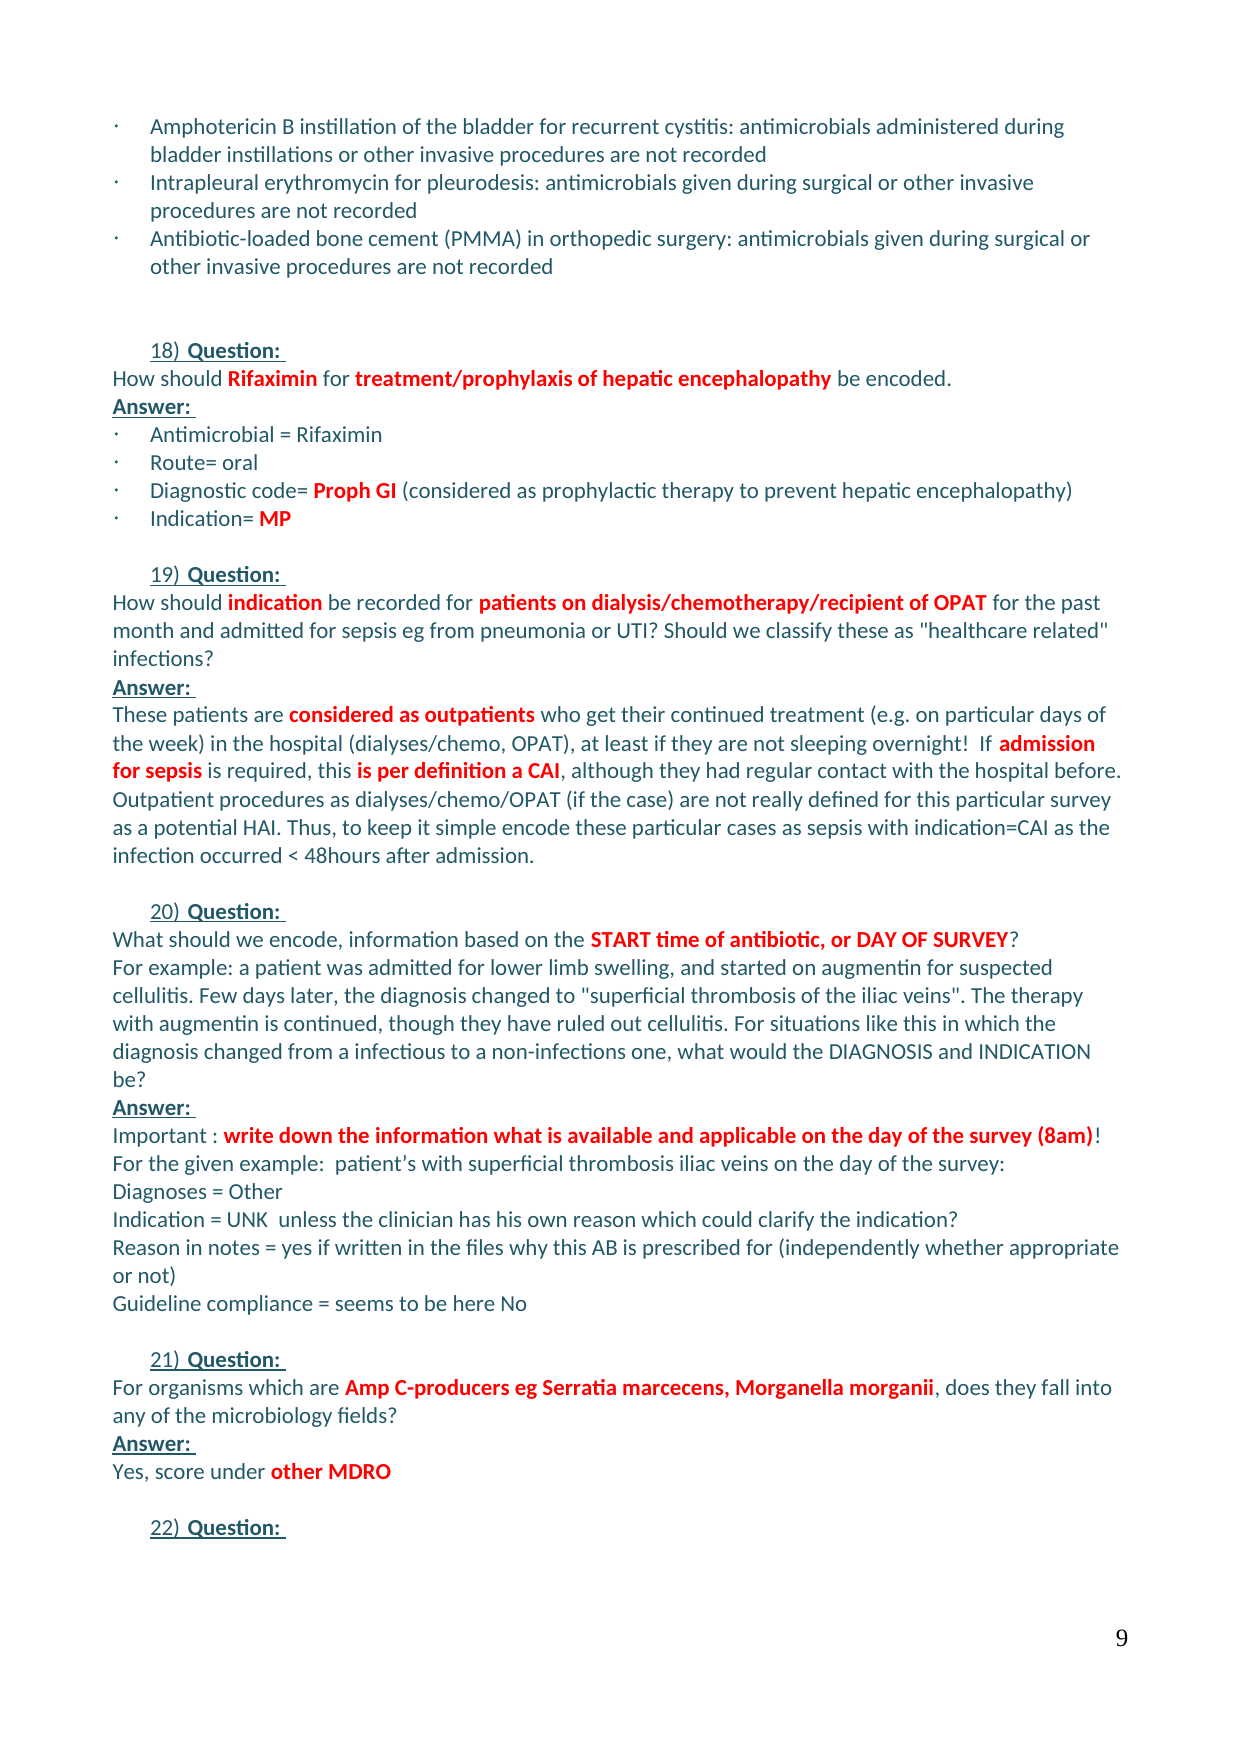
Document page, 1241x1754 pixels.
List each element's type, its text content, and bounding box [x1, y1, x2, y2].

list Question: [150, 897, 1128, 925]
list Diagnostic code= Proph GI (considered as prophylactic therapy to prevent hepatic encephalopathy) [112, 476, 1128, 504]
text Answer: [112, 392, 1128, 420]
text For organisms which are Amp C-producers eg Serratia marcecens, Morganella morganii, does they fall into any of the microbiology fields? [112, 1373, 1128, 1429]
text How should Rifaximin for treatment/prophylaxis of hepatic encephalopathy be encoded. [112, 364, 1128, 392]
list Antimicrobial = Rifaximin [112, 420, 1128, 448]
text Important : write down the information what is available and applicable on the day of the survey (8am)! [112, 1121, 1128, 1149]
text Answer: [112, 1429, 1128, 1457]
list Amphotericin B instillation of the bladder for recurrent cystitis: antimicrobials administered during bladder instillations or other invasive procedures are not recorded [112, 112, 1128, 168]
text Yes, score under other MDRO [112, 1457, 1128, 1485]
list Question: [150, 561, 1128, 588]
text Indication = UNK unless the clinician has his own reason which could clarify the indication? [112, 1205, 1128, 1233]
list Indication= MP [112, 504, 1128, 532]
text For the given example: patient’s with superficial thrombosis iliac veins on the day of the survey: [112, 1149, 1128, 1177]
list Intrapleural erythromycin for pleurodesis: antimicrobials given during surgical or other invasive procedures are not recorded [112, 168, 1128, 224]
text Diagnoses = Other [112, 1177, 1128, 1205]
text Answer: [112, 1093, 1128, 1121]
text Outpatient procedures as dialyses/chemo/OPAT (if the case) are not really defined for this particular survey as a potential HAI. Thus, to keep it simple encode these particular cases as sepsis with indication=CAI as the infection occurred < 48hours after admission. [112, 785, 1128, 869]
list Question: [150, 336, 1128, 364]
text For example: a patient was admitted for lower limb swelling, and started on augmentin for suspected cellulitis. Few days later, the diagnosis changed to "superficial thrombosis of the iliac veins". The therapy with augmentin is continued, though they have ruled out cellulitis. For situations like this in which the diagnosis changed from a infectious to a non-infections one, what would the DIAGNOSIS and INDICATION be? [112, 953, 1128, 1093]
list Route= oral [112, 448, 1128, 476]
list Antibiotic-loaded bone cement (PMMA) in orthopedic surgery: antimicrobials given during surgical or other invasive procedures are not recorded [112, 224, 1128, 280]
text These patients are considered as outpatients who get their continued treatment (e.g. on particular days of the week) in the hospital (dialyses/chemo, OPAT), at least if they are not sleeping overnight! If admission for sepsis is required, this is per definition a CAI, although they had regular contact with the hospital before. [112, 701, 1128, 785]
text Guideline compliance = seems to be here No [112, 1289, 1128, 1317]
text How should indication be recorded for patients on dialysis/chemotherapy/recipient of OPAT for the past month and admitted for sepsis eg from pneumonia or UTI? Should we classify these as "healthcare related" infections? [112, 588, 1128, 673]
text Reason in notes = yes if written in the files why this AB is prescribed for (independently whether appropriate or not) [112, 1233, 1128, 1289]
text Answer: [112, 673, 1128, 701]
text What should we encode, information based on the START time of antibiotic, or DAY OF SURVEY? [112, 925, 1128, 953]
list Question: [150, 1345, 1128, 1373]
list Question: [150, 1513, 1128, 1541]
